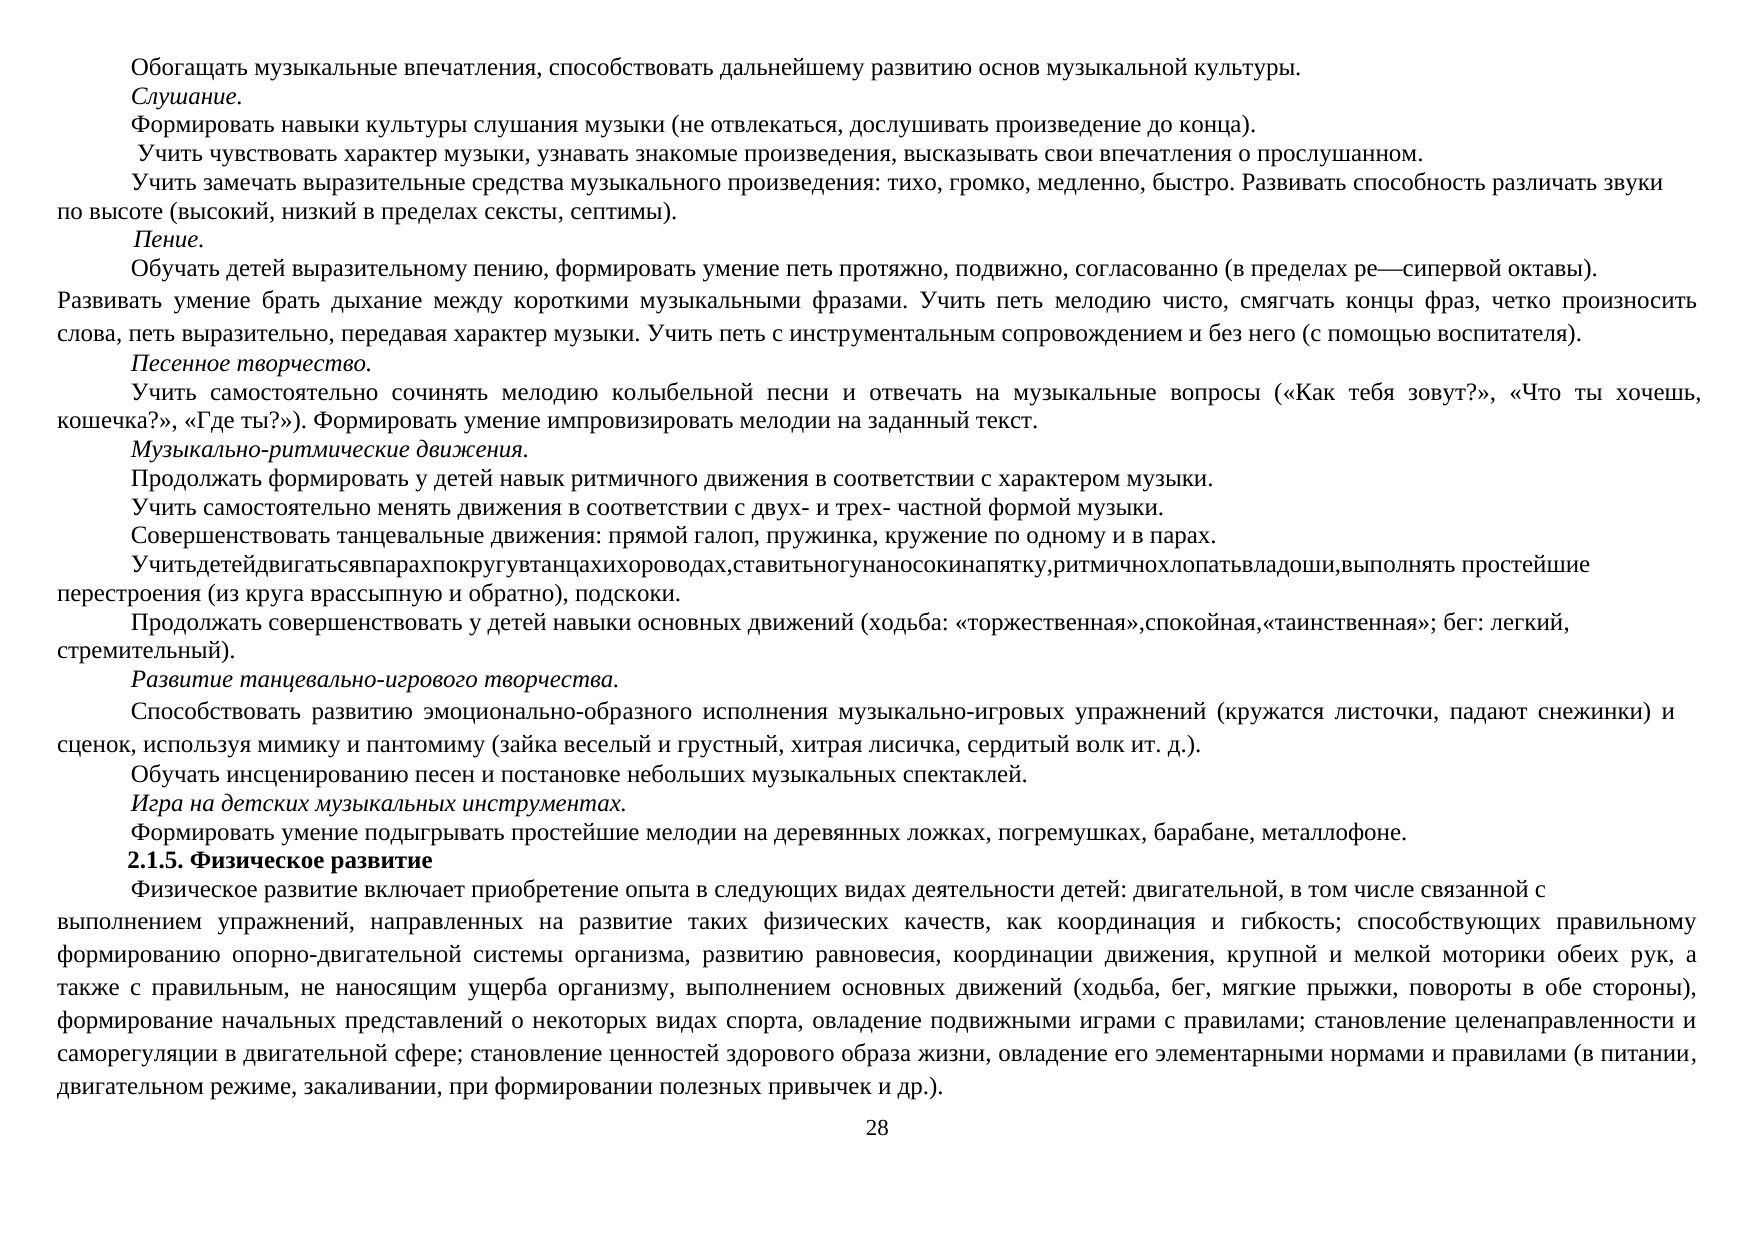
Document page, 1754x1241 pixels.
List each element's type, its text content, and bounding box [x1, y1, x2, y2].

text Продолжать формировать у детей навык ритмичного движения в соответствии с характером музыки. [57, 463, 1702, 492]
text Обучать детей выразительному пению, формировать умение петь протяжно, подвижно, согласованно (в пределах ре—сипервой октавы). [57, 253, 1702, 282]
text по высоте (высокий, низкий в пределах сексты, септимы). [57, 196, 1702, 224]
text Способствовать развитию эмоционально-образного исполнения музыкально-игровых упражнений (кружатся листочки, падают снежинки) и сценок, используя мимику и пантомиму (зайка веселый и грустный, хитрая лисичка, сердитый волк ит. д.). [57, 693, 1697, 759]
text Обучать инсценированию песен и постановке небольших музыкальных спектаклей. [57, 759, 1702, 788]
text Учить самостоятельно менять движения в соответствии с двух- и трех- частной формой музыки. [57, 492, 1702, 520]
text Песенное творчество. [57, 348, 1702, 377]
text Физическое развитие включает приобретение опыта в следующих видах деятельности детей: двигательной, в том числе связанной с [57, 874, 1702, 903]
text Игра на детских музыкальных инструментах. [57, 788, 1702, 817]
text Учить замечать выразительные средства музыкального произведения: тихо, громко, медленно, быстро. Развивать способность различать звуки [57, 167, 1702, 196]
text Учить самостоятельно сочинять мелодию колыбельной песни и отвечать на музыкальные вопросы («Как тебя зовут?», «Что ты хочешь, кошечка?», «Где ты?»). Формировать умение импровизировать мелодии на заданный текст. [57, 377, 1702, 434]
text Формировать навыки культуры слушания музыки (не отвлекаться, дослушивать произведение до конца). [57, 109, 1702, 138]
text Формировать умение подыгрывать простейшие мелодии на деревянных ложках, погремушках, барабане, металлофоне. [57, 817, 1702, 846]
text Пение. [52, 224, 1702, 253]
text стремительный). [57, 635, 1702, 664]
text Учить чувствовать характер музыки, узнавать знакомые произведения, высказывать свои впечатления о прослушанном. [57, 138, 1702, 167]
text Развитие танцевально-игрового творчества. [57, 664, 1702, 693]
text Совершенствовать танцевальные движения: прямой галоп, пружинка, кружение по одному и в парах. [57, 520, 1702, 549]
text выполнением упражнений, направленных на развитие таких физических качеств, как координация и гибкость; способствующих правильному формированию опорно-двигательной системы организма, развитию равновесия, координации движения, крупной и мелкой моторики обеих рук, а также с правильным, не наносящим ущерба организму, выполнением основных движений (ходьба, бег, мягкие прыжки, повороты в обе стороны), формирование начальных представлений о некоторых видах спорта, овладение подвижными играми с правилами; становление целенаправленности и саморегуляции в двигательной сфере; становление ценностей здорового образа жизни, овладение его элементарными нормами и правилами (в питании, двигательном режиме, закаливании, при формировании полезных привычек и др.). [57, 903, 1697, 1101]
text Слушание. [57, 81, 1702, 109]
text Продолжать совершенствовать у детей навыки основных движений (ходьба: «торжественная»,спокойная,«таинственная»; бег: легкий, [57, 607, 1702, 635]
text Музыкально-ритмические движения. [57, 434, 1702, 463]
text 2.1.5. Физическое развитие [52, 846, 1702, 874]
text Развивать умение брать дыхание между короткими музыкальными фразами. Учить петь мелодию чисто, смягчать концы фраз, четко произносить слова, петь выразительно, передавая характер музыки. Учить петь с инструментальным сопровождением и без него (с помощью воспитателя). [57, 282, 1697, 348]
text Учитьдетейдвигатьсявпарахпокругувтанцахихороводах,ставитьногунаносокинапятку,ритмичнохлопатьвладоши,выполнять простейшие перестроения (из круга врассыпную и обратно), подскоки. [57, 549, 1702, 607]
text Обогащать музыкальные впечатления, способствовать дальнейшему развитию основ музыкальной культуры. [57, 52, 1702, 81]
